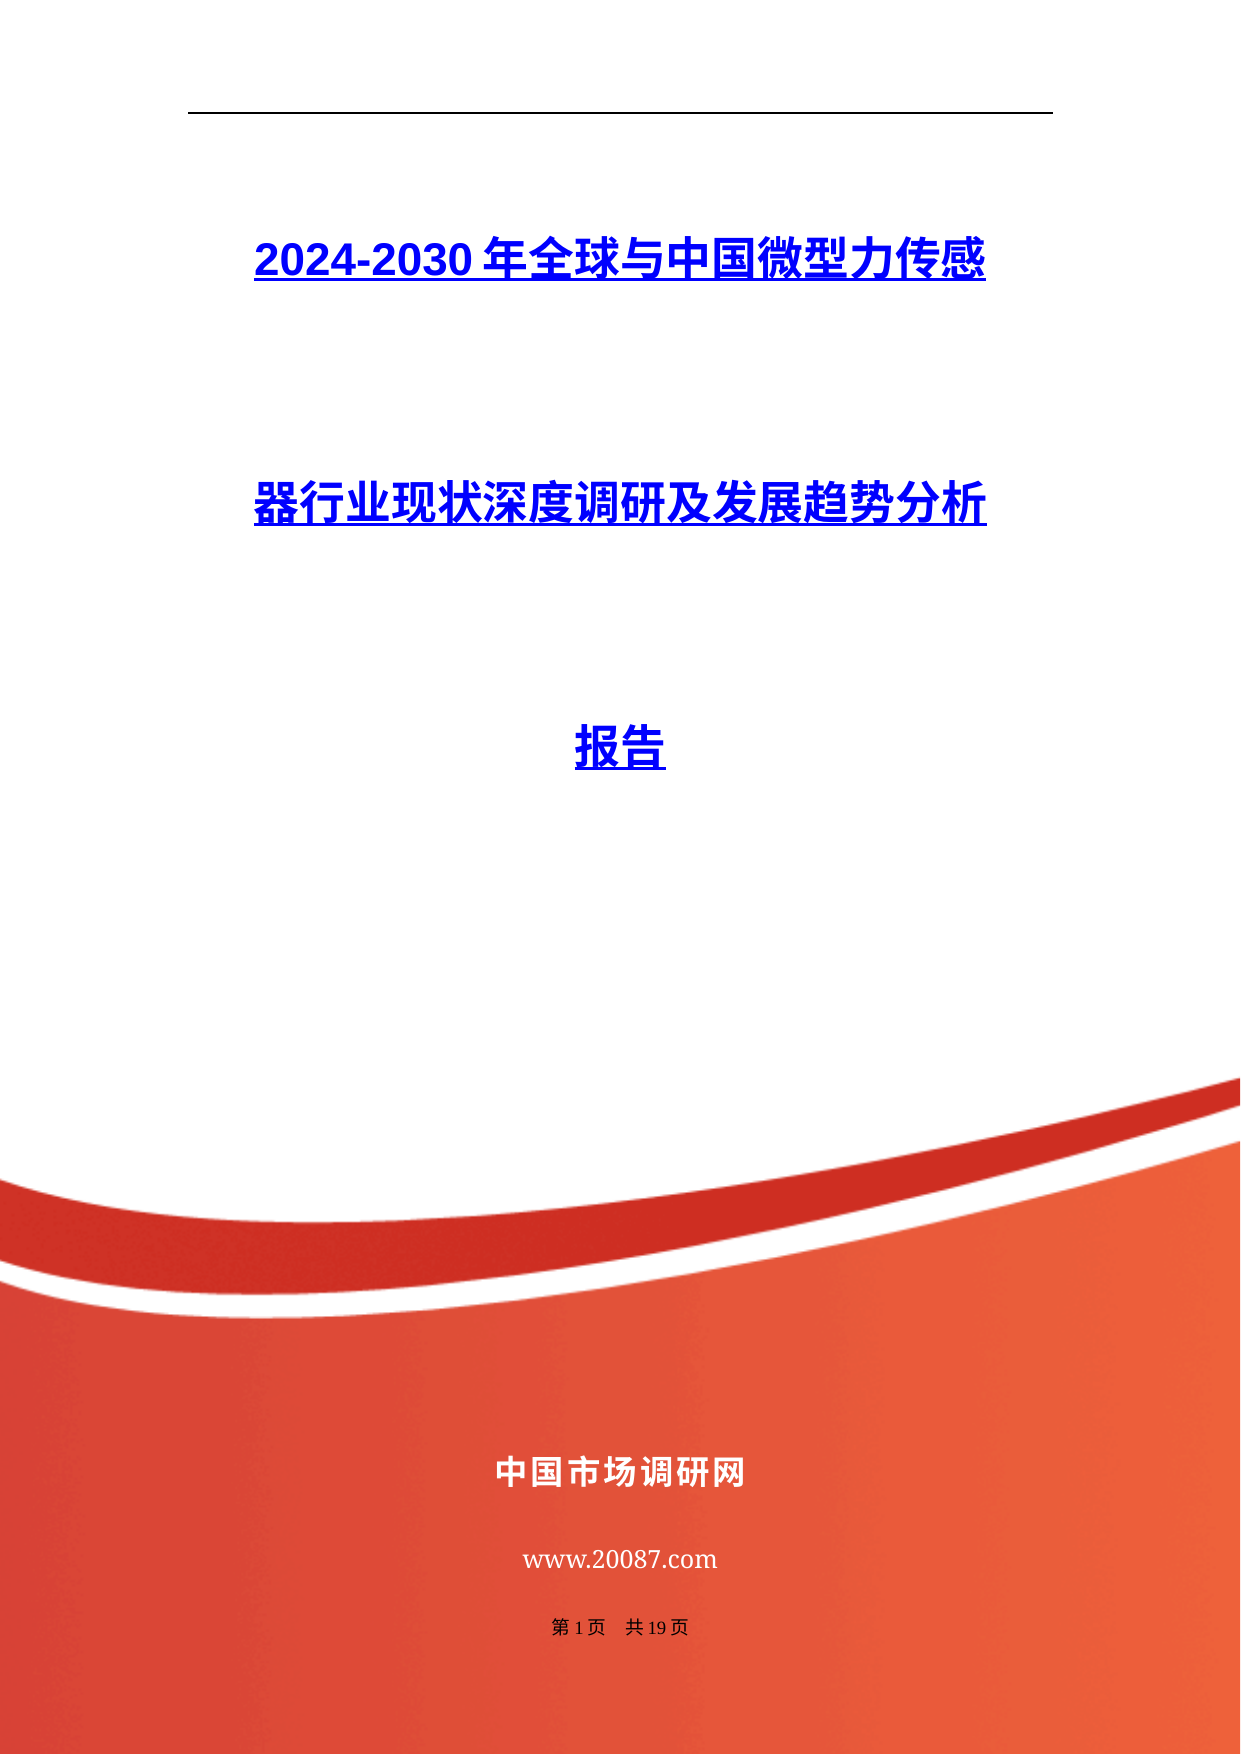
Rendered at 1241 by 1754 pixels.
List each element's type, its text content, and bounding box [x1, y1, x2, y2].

subtitle 中国市场调研网 [187, 1437, 1053, 1502]
picture [0, 1006, 1241, 1754]
text www.20087.com [187, 1526, 1053, 1591]
table_header 2024-2030年全球与中国微型力传感器行业现状深度调研及发展趋势分析报告 [188, 207, 1053, 871]
